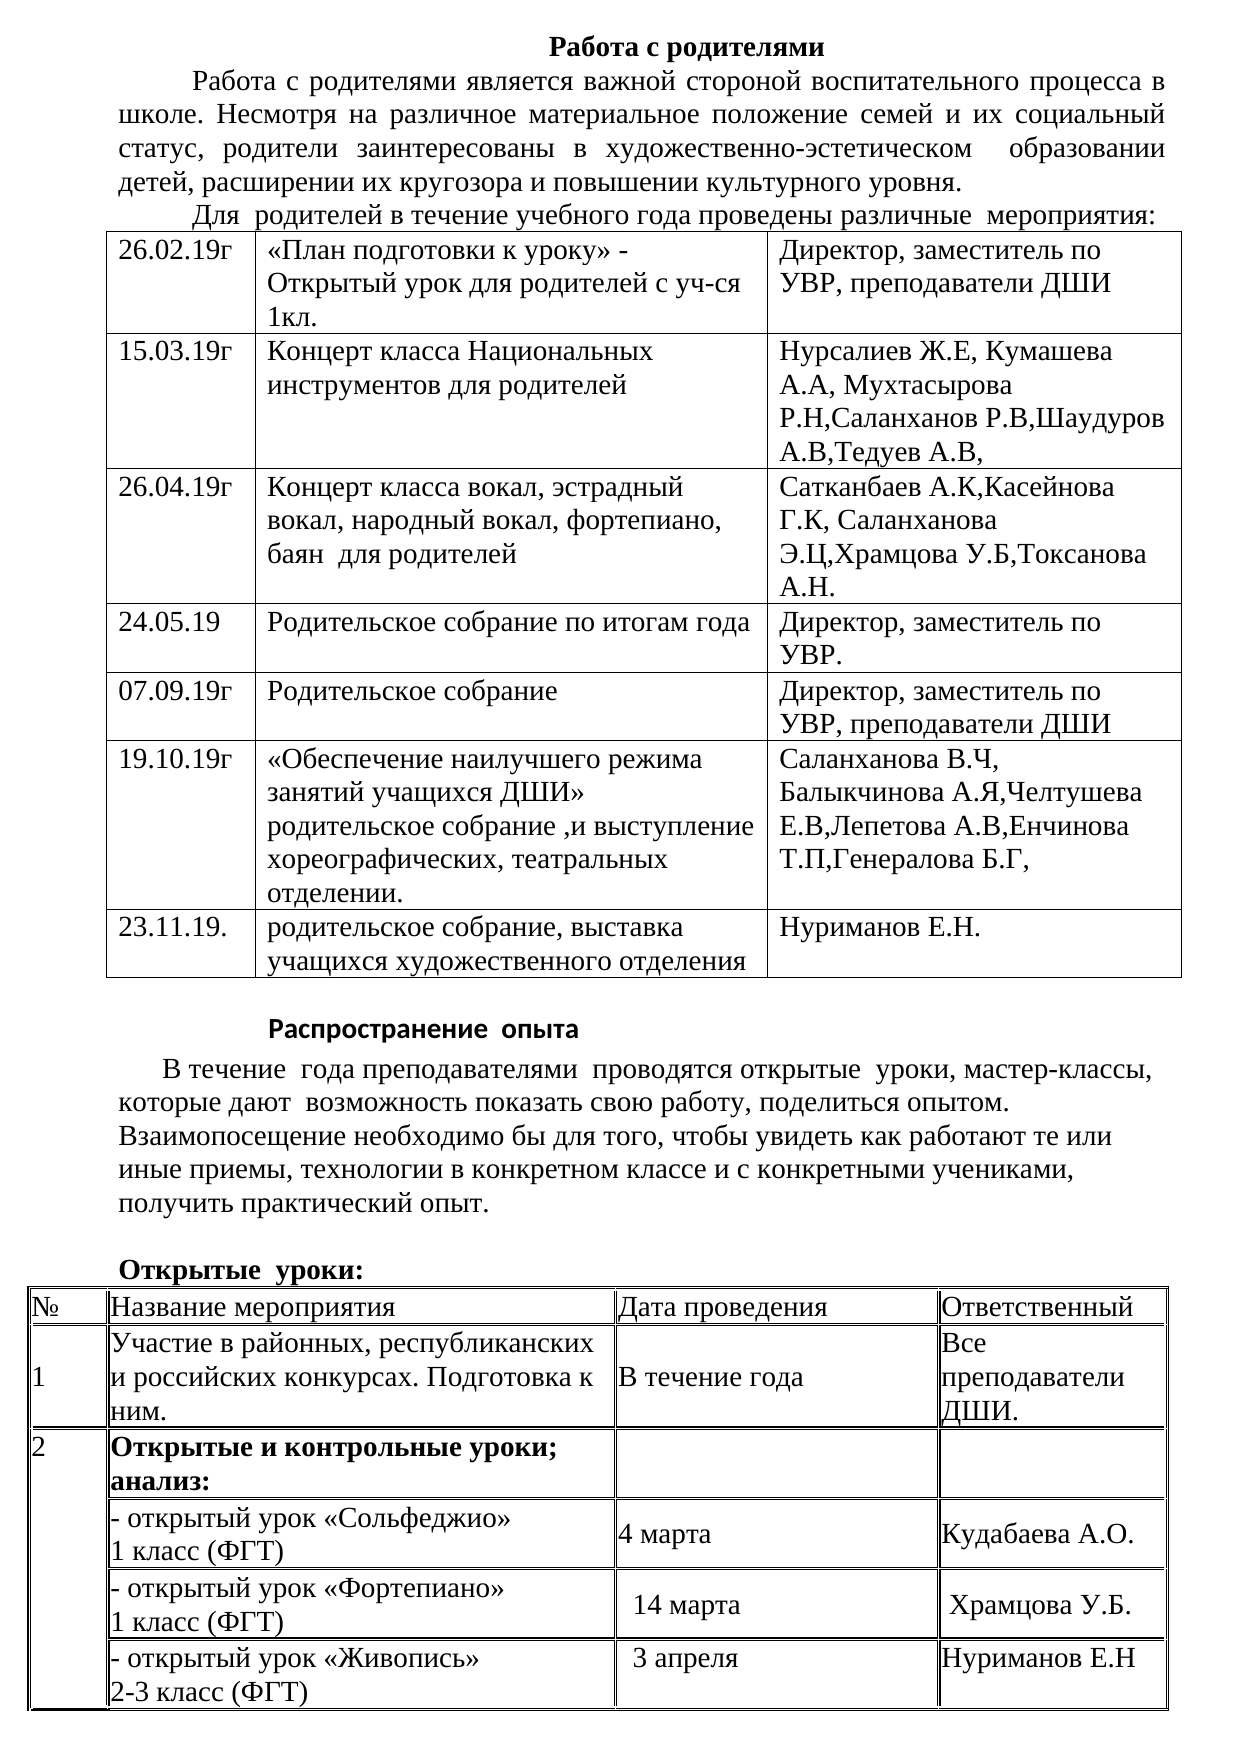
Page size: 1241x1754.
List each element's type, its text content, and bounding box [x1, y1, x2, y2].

table_cell [617, 1430, 937, 1497]
table_cell 26.04.19г [107, 469, 255, 603]
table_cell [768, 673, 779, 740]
table_cell [941, 1426, 1166, 1497]
table_header № [29, 1287, 108, 1322]
table_cell Открытые и контрольные уроки; анализ: [110, 1430, 614, 1497]
table_cell «Обеспечение наилучшего режима занятий учащихся ДШИ» родительское собрание ,и выступление хореографических, театральных отделении. [256, 741, 767, 908]
table_cell - открытый урок «Сольфеджио» 1 класс (ФГТ) [110, 1500, 614, 1567]
list Распространение опыта [268, 1010, 1167, 1046]
text Для родителей в течение учебного года проведены различные мероприятия: [118, 197, 1167, 231]
table_cell - открытый урок «Живопись» 2-3 класс (ФГТ) [108, 1641, 616, 1707]
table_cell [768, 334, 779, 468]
table_cell родительское собрание, выставка учащихся художественного отделения [256, 910, 767, 977]
table_cell 07.09.19г [107, 673, 255, 740]
table_cell 15.03.19г [107, 334, 255, 468]
table_cell Директор, заместитель по УВР, преподаватели ДШИ [1101, 673, 1181, 740]
table_cell 23.11.19. [107, 910, 255, 977]
table_cell Храмцова У.Б. [939, 1567, 1167, 1637]
table_header 26.02.19г [107, 232, 255, 332]
table_cell 1 [31, 1323, 106, 1426]
text Работа с родителями [126, 29, 1159, 63]
table_cell - открытый урок «Фортепиано» 1 класс (ФГТ) [110, 1570, 614, 1637]
table_cell Участие в районных, республиканских и российских конкурсах. Подготовка к ним. [110, 1326, 614, 1426]
table_cell 2 [31, 1426, 108, 1707]
table_cell 24.05.19 [107, 604, 255, 672]
table_cell Все преподаватели ДШИ. [941, 1323, 1166, 1426]
table_cell Директор, заместитель по УВР. [768, 604, 1181, 672]
table_header Директор, заместитель по УВР, преподаватели ДШИ [768, 232, 1181, 332]
text В течение года преподавателями проводятся открытые уроки, мастер-классы, которые дают возможность показать свою работу, поделиться опытом. Взаимопосещение необходимо бы для того, чтобы увидеть как работают те или иные приемы, технологии в конкретном классе и с конкретными учениками, получить практический опыт. [118, 1051, 1167, 1218]
table_cell В течение года [617, 1326, 937, 1426]
table_header Дата проведения [616, 1287, 939, 1322]
table_header «План подготовки к уроку» - Открытый урок для родителей c уч-ся 1кл. [317, 232, 767, 332]
table_cell Родительское собрание по итогам года [256, 604, 767, 672]
text Работа с родителями является важной стороной воспитательного процесса в школе. Несмотря на различное материальное положение семей и их социальный статус, родители заинтересованы в художественно-эстетическом образовании детей, расширении их кругозора и повышении культурного уровня. [118, 63, 1167, 197]
table_cell 4 марта [617, 1500, 937, 1567]
table_cell 3 апреля [616, 1637, 939, 1707]
table_cell Кудабаева А.О. [939, 1497, 1167, 1567]
table_cell 14 марта [617, 1570, 937, 1637]
text Открытые уроки: [118, 1252, 1167, 1286]
table_cell 19.10.19г [107, 741, 255, 908]
table_cell Родительское собрание [256, 673, 767, 740]
table_cell Саланханова В.Ч, Балыкчинова А.Я,Челтушева Е.В,Лепетова А.В,Енчинова Т.П,Генералова Б.Г, [768, 741, 1181, 908]
table_cell Нуриманов Е.Н [939, 1637, 1166, 1707]
table_cell Нуриманов Е.Н. [768, 910, 1181, 977]
table_header Ответственный [939, 1289, 1166, 1322]
table_cell Концерт класса вокал, эстрадный вокал, народный вокал, фортепиано, баян для родителей [256, 469, 767, 603]
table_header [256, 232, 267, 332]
table_cell Нурсалиев Ж.Е, Кумашева А.А, Мухтасырова Р.Н,Саланханов Р.В,Шаудуров А.В,Тедуев А.В, [983, 334, 1181, 468]
table_cell Концерт класса Национальных инструментов для родителей [256, 334, 767, 468]
table_header Название мероприятия [108, 1289, 616, 1322]
table_cell Сатканбаев А.К,Касейнова Г.К, Саланханова Э.Ц,Храмцова У.Б,Токсанова А.Н. [836, 469, 1181, 603]
